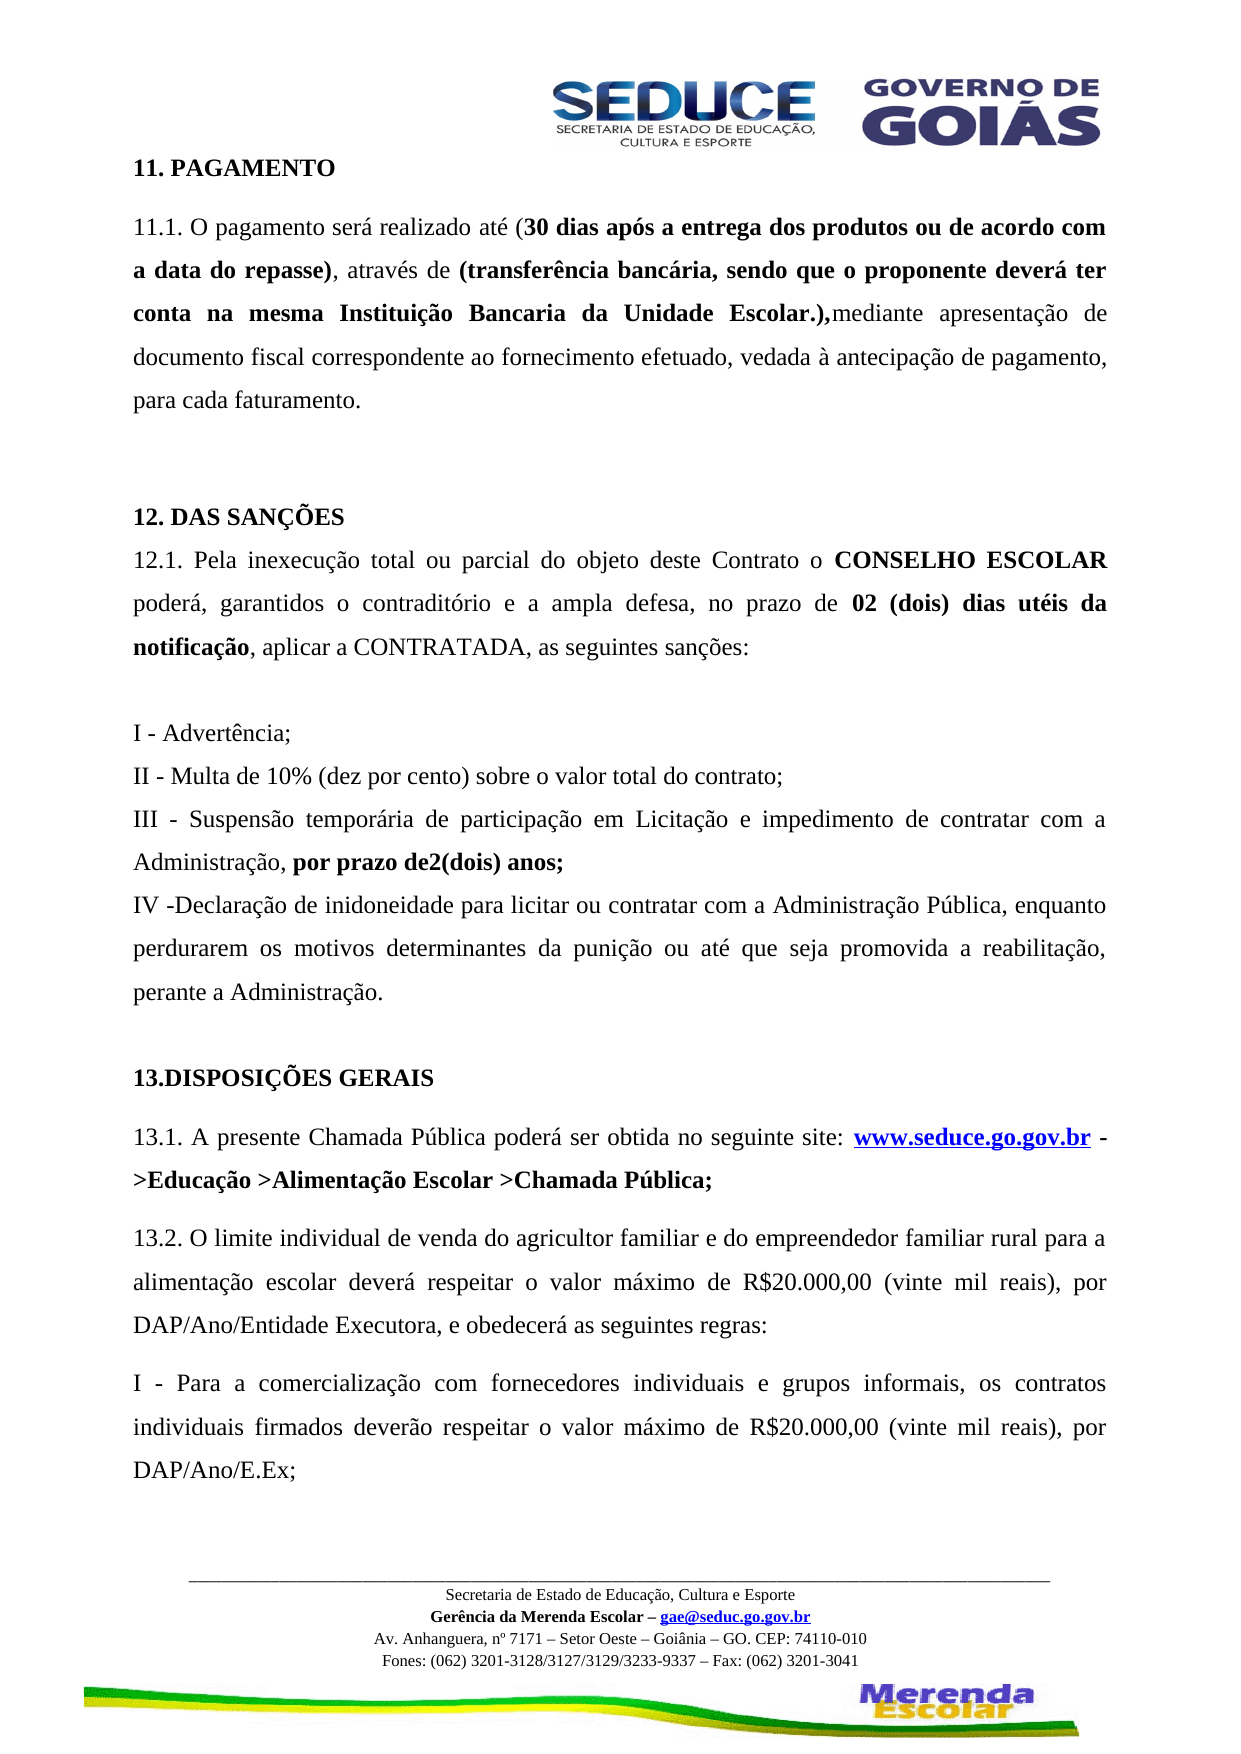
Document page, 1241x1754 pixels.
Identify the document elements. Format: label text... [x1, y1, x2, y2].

text II - Multa de 10% (dez por cento) sobre o valor total do contrato; [133, 761, 1107, 790]
text III - Suspensão temporária de participação em Licitação e impedimento de contratar com a Administração, por prazo de2(dois) anos; [133, 804, 1107, 876]
text 13.DISPOSIÇÕES GERAIS [133, 1063, 1107, 1092]
text 12.1. Pela inexecução total ou parcial do objeto deste Contrato o CONSELHO ESCOLAR poderá, garantidos o contraditório e a ampla defesa, no prazo de 02 (dois) dias utéis da notificação, aplicar a CONTRATADA, as seguintes sanções: [133, 545, 1107, 660]
picture [552, 73, 1108, 154]
text IV -Declaração de inidoneidade para licitar ou contratar com a Administração Pública, enquanto perdurarem os motivos determinantes da punição ou até que seja promovida a reabilitação, perante a Administração. [133, 890, 1107, 1005]
text 13.1. A presente Chamada Pública poderá ser obtida no seguinte site: www.seduce.go.gov.br ->Educação >Alimentação Escolar >Chamada Pública; [133, 1122, 1107, 1193]
text 11. PAGAMENTO [133, 153, 1107, 182]
text I - Para a comercialização com fornecedores individuais e grupos informais, os contratos individuais firmados deverão respeitar o valor máximo de R$20.000,00 (vinte mil reais), por DAP/Ano/E.Ex; [133, 1368, 1107, 1483]
text 11.1. O pagamento será realizado até (30 dias após a entrega dos produtos ou de acordo com a data do repasse), através de (transferência bancária, sendo que o proponente deverá ter conta na mesma Instituição Bancaria da Unidade Escolar.),mediante apresentação de documento fiscal correspondente ao fornecimento efetuado, vedada à antecipação de pagamento, para cada faturamento. [133, 212, 1107, 413]
text 13.2. O limite individual de venda do agricultor familiar e do empreendedor familiar rural para a alimentação escolar deverá respeitar o valor máximo de R$20.000,00 (vinte mil reais), por DAP/Ano/Entidade Executora, e obedecerá as seguintes regras: [133, 1223, 1107, 1338]
text 12. DAS SANÇÕES [133, 502, 1107, 531]
text I - Advertência; [133, 718, 1107, 747]
